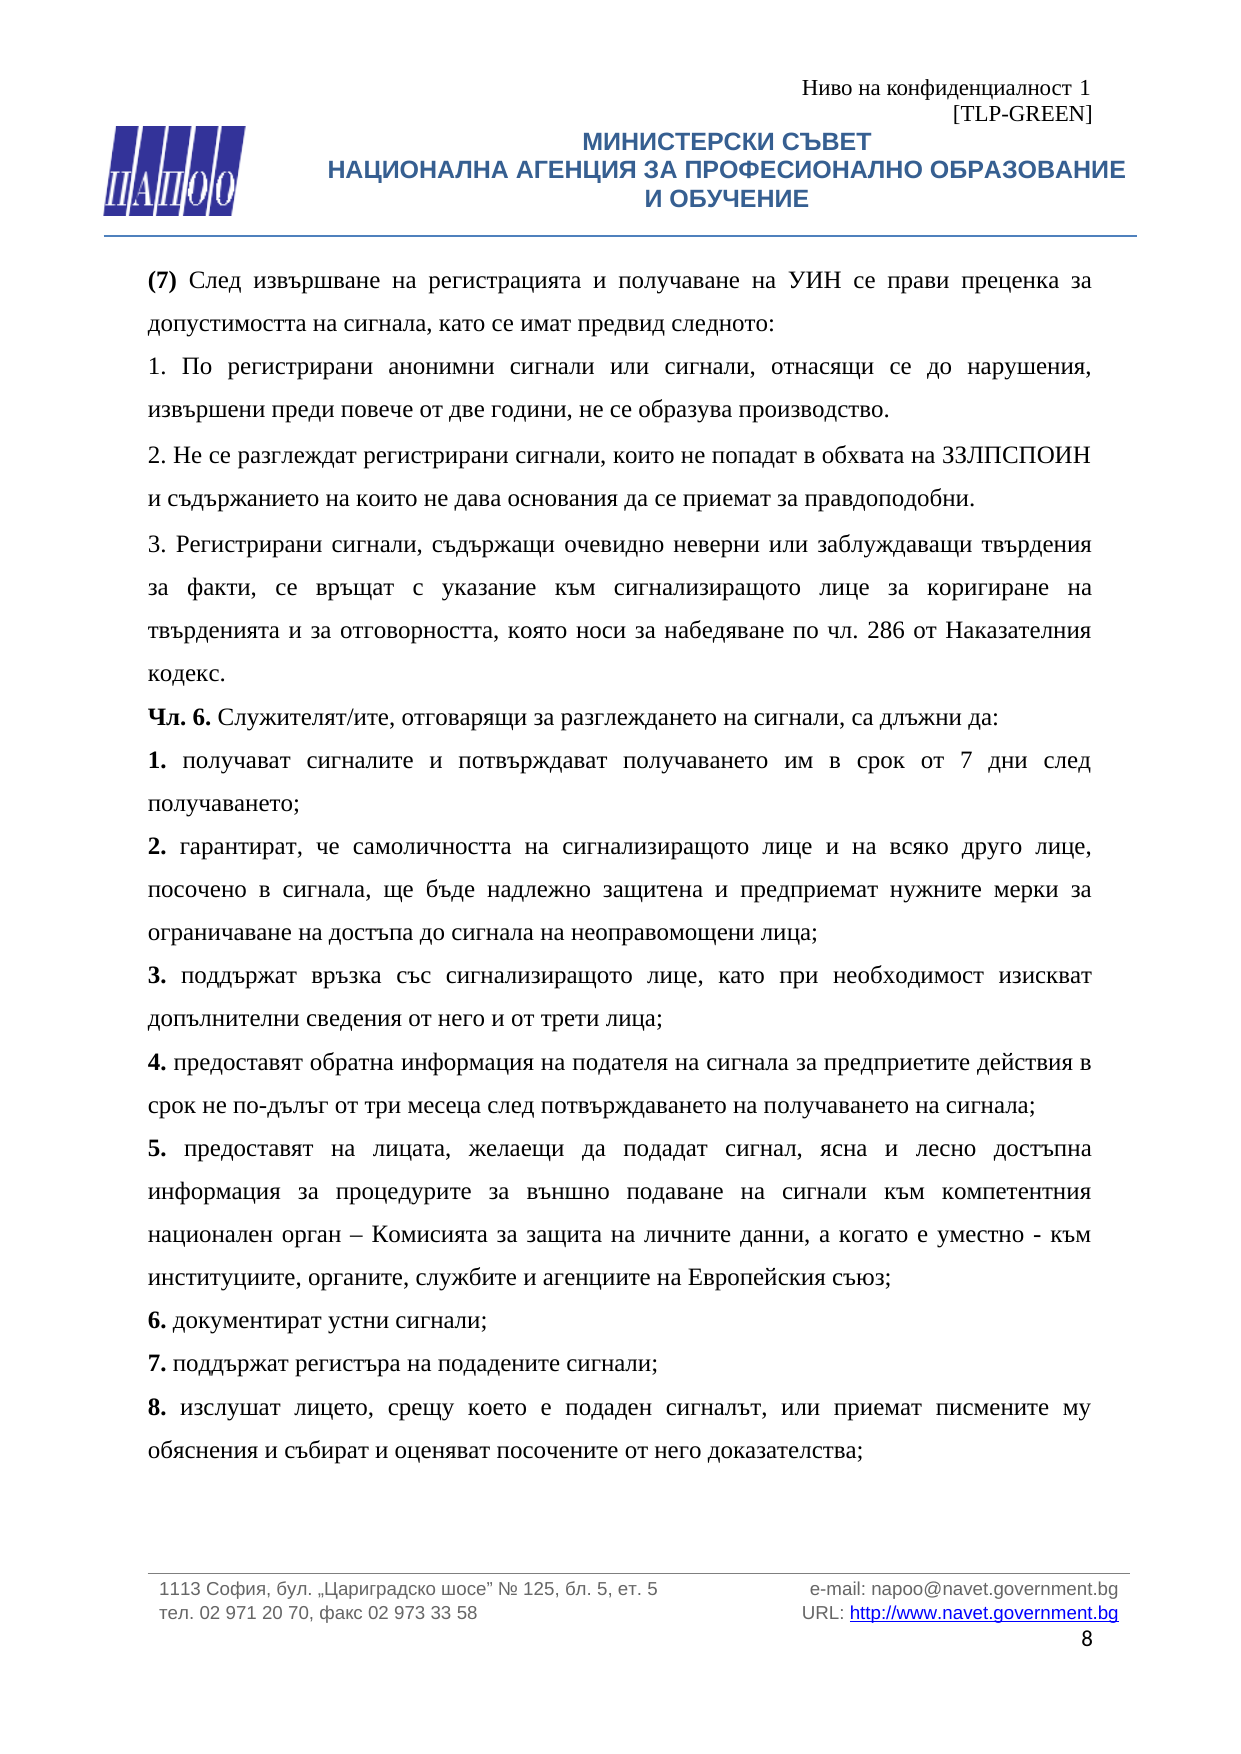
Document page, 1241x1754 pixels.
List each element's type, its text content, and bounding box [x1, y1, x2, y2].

text 1. получават сигналите и потвърждават получаването им в срок от 7 дни след получаването; [148, 745, 1093, 817]
text 4. предоставят обратна информация на подателя на сигнала за предприетите действия в срок не по-дълъг от три месеца след потвърждаването на получаването на сигнала; [148, 1047, 1093, 1118]
text 2. гарантират, че самоличността на сигнализиращото лице и на всяко друго лице, посочено в сигнала, ще бъде надлежно защитена и предприемат нужните мерки за ограничаване на достъпа до сигнала на неоправомощени лица; [148, 831, 1093, 946]
text 3. Регистрирани сигнали, съдържащи очевидно неверни или заблуждаващи твърдения за факти, се връщат с указание към сигнализиращото лице за коригиране на твърденията и за отговорността, която носи за набедяване по чл. 286 от Наказателния кодекс. [148, 529, 1093, 687]
text 5. предоставят на лицата, желаещи да подадат сигнал, ясна и лесно достъпна информация за процедурите за външно подаване на сигнали към компетентния национален орган – Комисията за защита на личните данни, а когато е уместно - към институциите, органите, службите и агенциите на Европейския съюз; [148, 1133, 1093, 1291]
text 6. документират устни сигнали; [148, 1305, 1093, 1334]
text 7. поддържат регистъра на подадените сигнали; [148, 1348, 1093, 1377]
text 8. изслушат лицето, срещу което е подаден сигналът, или приемат писмените му обяснения и събират и оценяват посочените от него доказателства; [148, 1392, 1093, 1463]
text (7) След извършване на регистрацията и получаване на УИН се прави преценка за допустимостта на сигнала, като се имат предвид следното: [148, 265, 1093, 337]
text 3. поддържат връзка със сигнализиращото лице, като при необходимост изискват допълнителни сведения от него и от трети лица; [148, 960, 1093, 1032]
text 2. Не се разглеждат регистрирани сигнали, които не попадат в обхвата на ЗЗЛПСПОИН и съдържанието на които не дава основания да се приемат за правдоподобни. [148, 440, 1093, 512]
text 1. По регистрирани анонимни сигнали или сигнали, отнасящи се до нарушения, извършени преди повече от две години, не се образува производство. [148, 351, 1093, 423]
text Чл. 6. Служителят/ите, отговарящи за разглеждането на сигнали, са длъжни да: [148, 702, 1093, 730]
